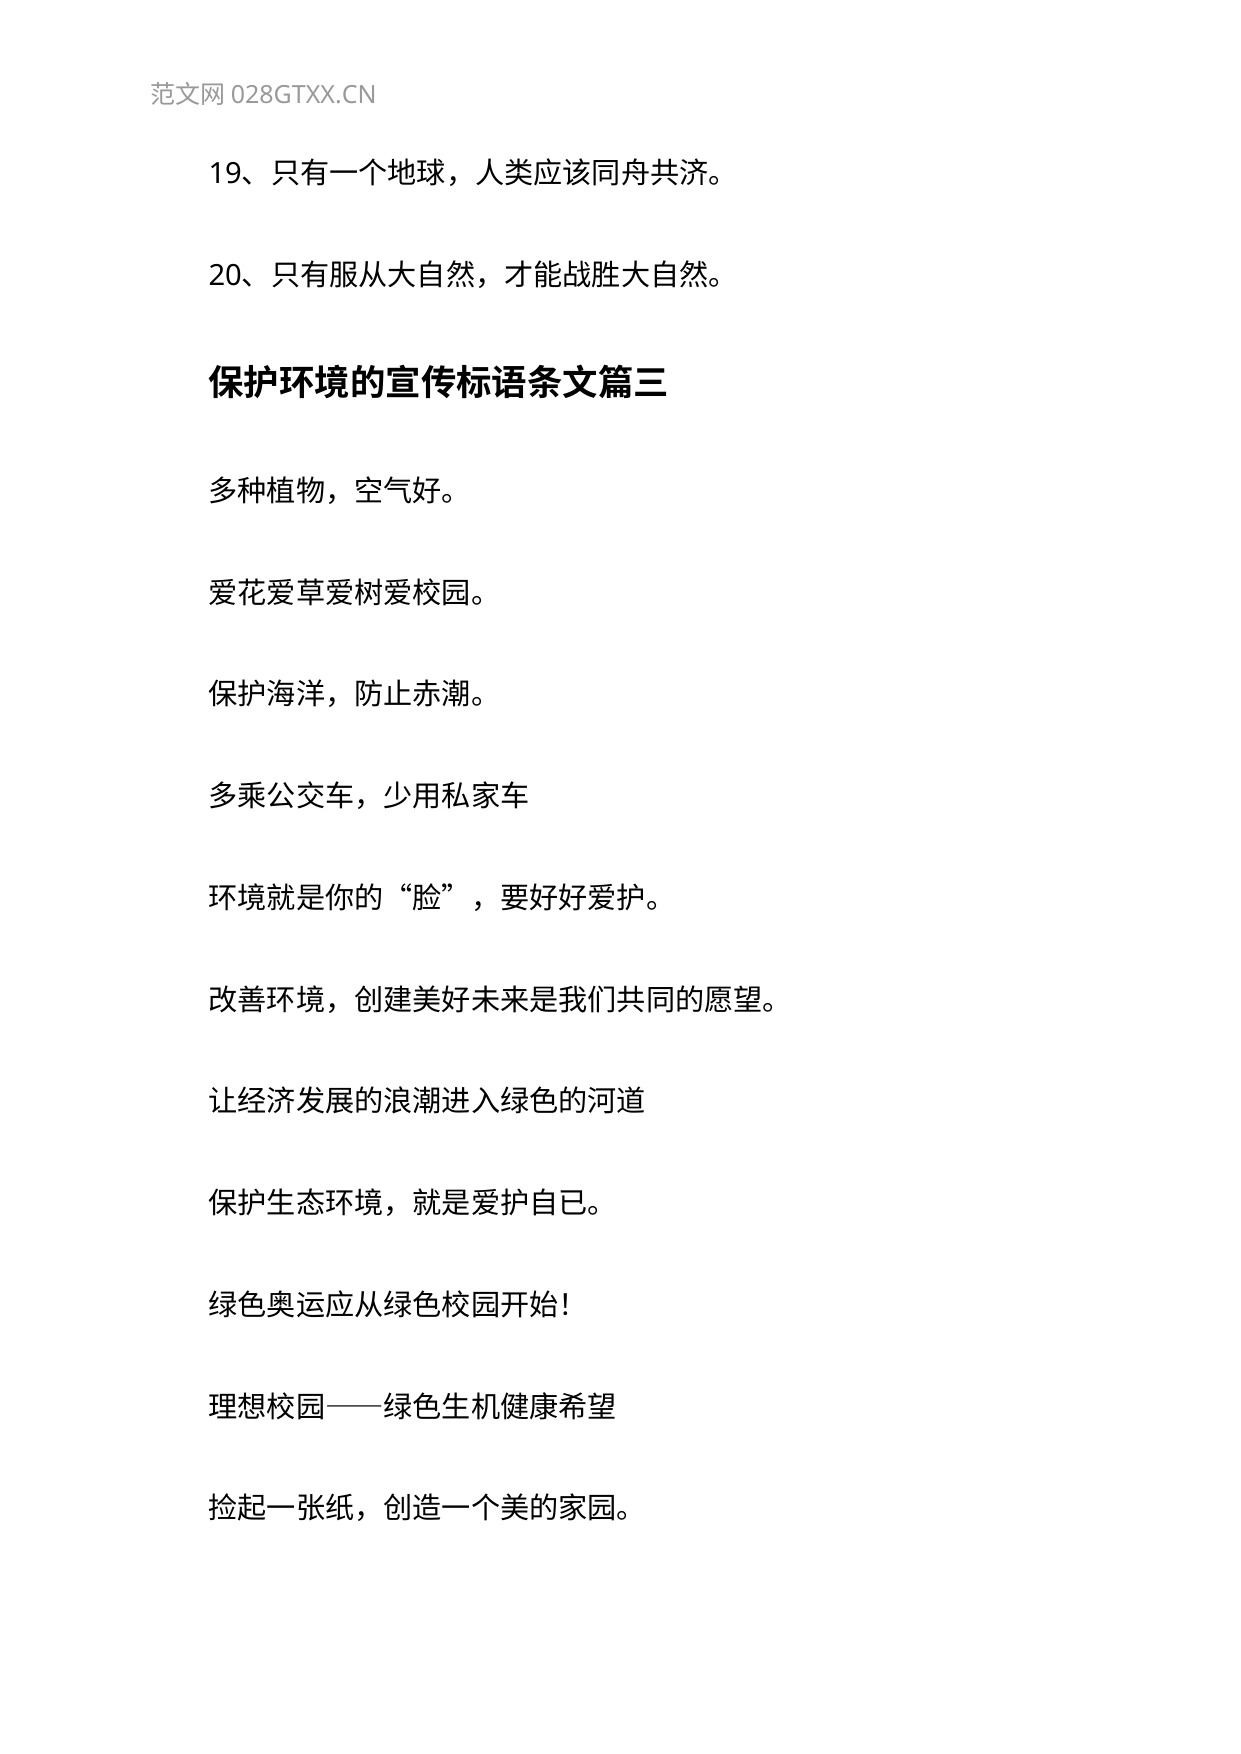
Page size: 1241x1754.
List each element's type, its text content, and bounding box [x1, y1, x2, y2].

text 保护海洋，防止赤潮。 [150, 671, 1090, 713]
text 理想校园——绿色生机健康希望 [150, 1383, 1090, 1426]
text 绿色奥运应从绿色校园开始！ [150, 1282, 1090, 1324]
text 环境就是你的“脸”，要好好爱护。 [150, 874, 1090, 917]
text 改善环境，创建美好未来是我们共同的愿望。 [150, 976, 1090, 1018]
text 爱花爱草爱树爱校园。 [150, 569, 1090, 611]
text 多乘公交车，少用私家车 [150, 773, 1090, 815]
text 19、只有一个地球，人类应该同舟共济。 [150, 150, 1090, 192]
text 多种植物，空气好。 [150, 467, 1090, 510]
text 20、只有服从大自然，才能战胜大自然。 [150, 252, 1090, 294]
text 保护环境的宣传标语条文篇三 [150, 354, 1090, 405]
text 让经济发展的浪潮进入绿色的河道 [150, 1078, 1090, 1120]
text 捡起一张纸，创造一个美的家园。 [150, 1485, 1090, 1527]
text 保护生态环境，就是爱护自已。 [150, 1180, 1090, 1222]
